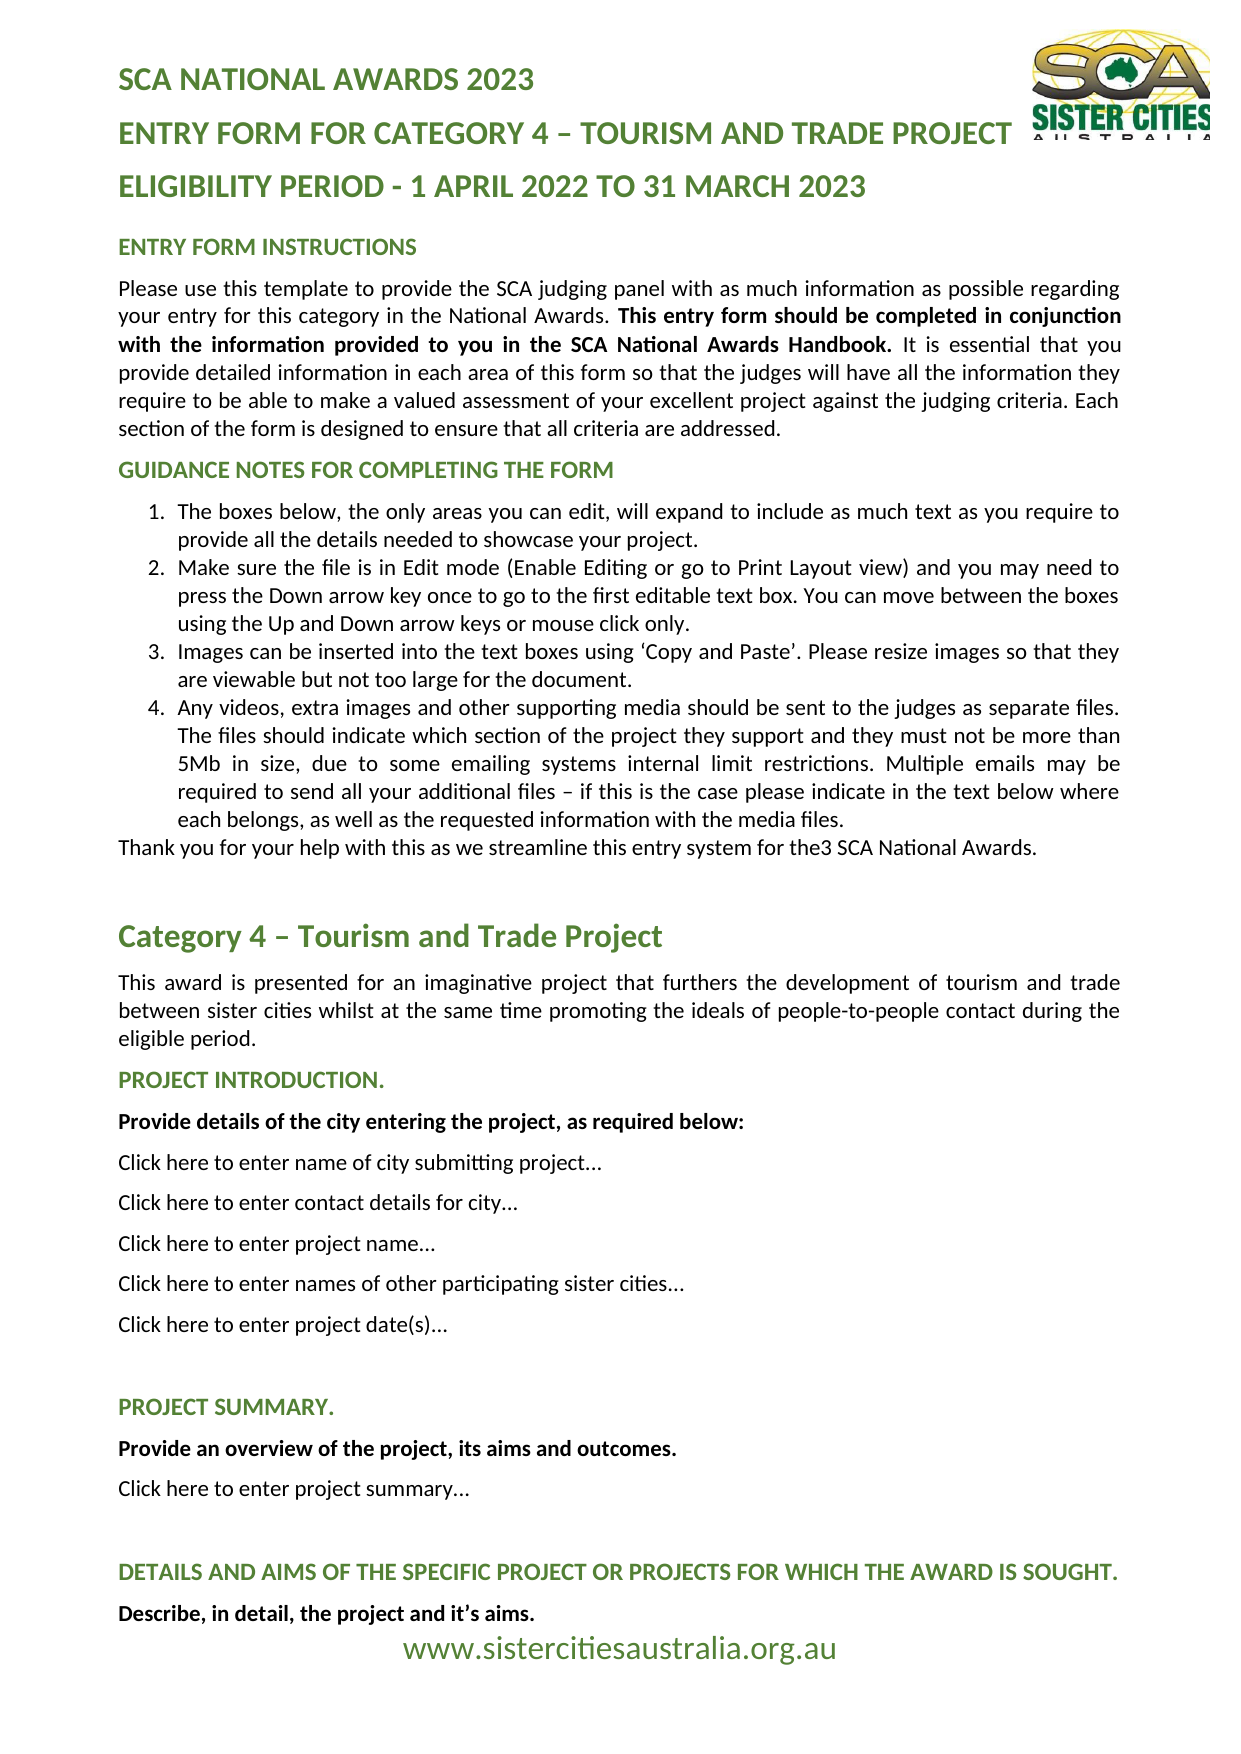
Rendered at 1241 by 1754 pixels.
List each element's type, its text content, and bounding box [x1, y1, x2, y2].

text This award is presented for an imaginative project that furthers the development of tourism and trade between sister cities whilst at the same time promoting the ideals of people-to-people contact during the eligible period. [118, 968, 1122, 1052]
text Provide details of the city entering the project, as required below: [118, 1107, 1122, 1135]
list Images can be inserted into the text boxes using ‘Copy and Paste’. Please resize images so that they are viewable but not too large for the document. [148, 637, 1122, 693]
subtitle Category 4 – Tourism and Trade Project [118, 914, 1122, 955]
subtitle Entry Form Instructions [118, 231, 1122, 261]
text Describe, in detail, the project and it’s aims. [118, 1599, 1122, 1627]
text Thank you for your help with this as we streamline this entry system for the3 SCA National Awards. [118, 833, 1122, 862]
subtitle Details and aims of the specific project or projects for which the award is sought. [118, 1556, 1122, 1586]
subtitle Project Introduction. [118, 1064, 1122, 1095]
list The boxes below, the only areas you can edit, will expand to include as much text as you require to provide all the details needed to showcase your project. [148, 497, 1122, 553]
text Provide an overview of the project, its aims and outcomes. [118, 1434, 1122, 1462]
subtitle GUIDANCE NOTES FOR COMPLETING THE FORM [118, 454, 1122, 485]
list Any videos, extra images and other supporting media should be sent to the judges as separate files. The files should indicate which section of the project they support and they must not be more than 5Mb in size, due to some emailing systems internal limit restrictions. Multiple emails may be required to send all your additional files – if this is the case please indicate in the text below where each belongs, as well as the requested information with the media files. [148, 693, 1122, 833]
list Make sure the file is in Edit mode (Enable Editing or go to Print Layout view) and you may need to press the Down arrow key once to go to the first editable text box. You can move between the boxes using the Up and Down arrow keys or mouse click only. [148, 553, 1122, 637]
text Please use this template to provide the SCA judging panel with as much information as possible regarding your entry for this category in the National Awards. This entry form should be completed in conjunction with the information provided to you in the SCA National Awards Handbook. It is essential that you provide detailed information in each area of this form so that the judges will have all the information they require to be able to make a valued assessment of your excellent project against the judging criteria. Each section of the form is designed to ensure that all criteria are addressed. [118, 274, 1122, 442]
subtitle Project Summary. [118, 1391, 1122, 1422]
